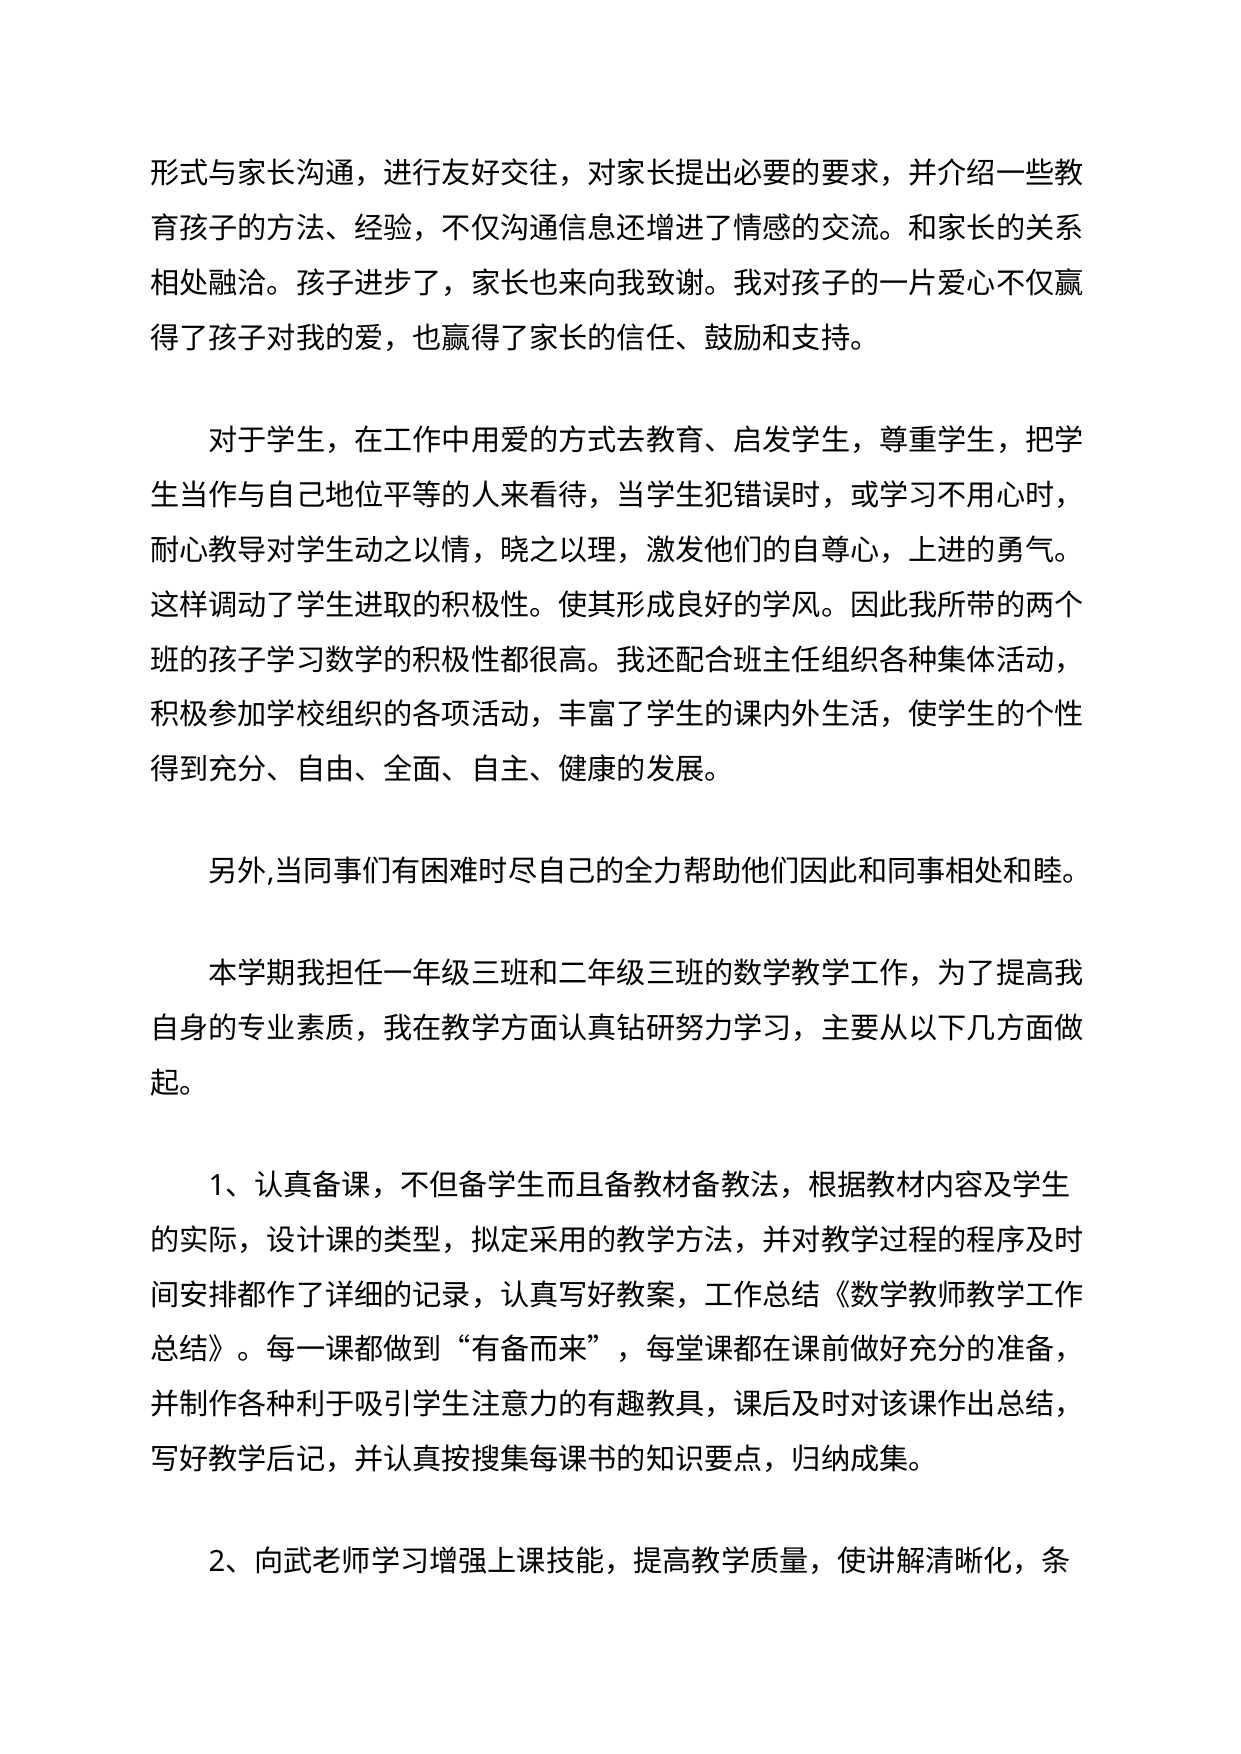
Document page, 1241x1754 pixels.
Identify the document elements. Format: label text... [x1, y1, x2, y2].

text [150, 150, 1090, 357]
text 本学期我担任一年级三班和二年级三班的数学教学工作，为了提高我自身的专业素质，我在教学方面认真钻研努力学习，主要从以下几方面做起。 [150, 949, 1090, 1102]
text 对于学生，在工作中用爱的方式去教育、启发学生，尊重学生，把学生当作与自己地位平等的人来看待，当学生犯错误时，或学习不用心时，耐心教导对学生动之以情，晓之以理，激发他们的自尊心，上进的勇气。这样调动了学生进取的积极性。使其形成良好的学风。因此我所带的两个班的孩子学习数学的积极性都很高。我还配合班主任组织各种集体活动，积极参加学校组织的各项活动，丰富了学生的课内外生活，使学生的个性得到充分、自由、全面、自主、健康的发展。 [150, 416, 1090, 788]
text 1、认真备课，不但备学生而且备教材备教法，根据教材内容及学生的实际，设计课的类型，拟定采用的教学方法，并对教学过程的程序及时间安排都作了详细的记录，认真写好教案，工作总结《数学教师教学工作总结》。每一课都做到“有备而来”，每堂课都在课前做好充分的准备，并制作各种利于吸引学生注意力的有趣教具，课后及时对该课作出总结，写好教学后记，并认真按搜集每课书的知识要点，归纳成集。 [150, 1161, 1090, 1478]
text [150, 1537, 1090, 1580]
text 另外,当同事们有困难时尽自己的全力帮助他们因此和同事相处和睦。 [150, 848, 1090, 890]
